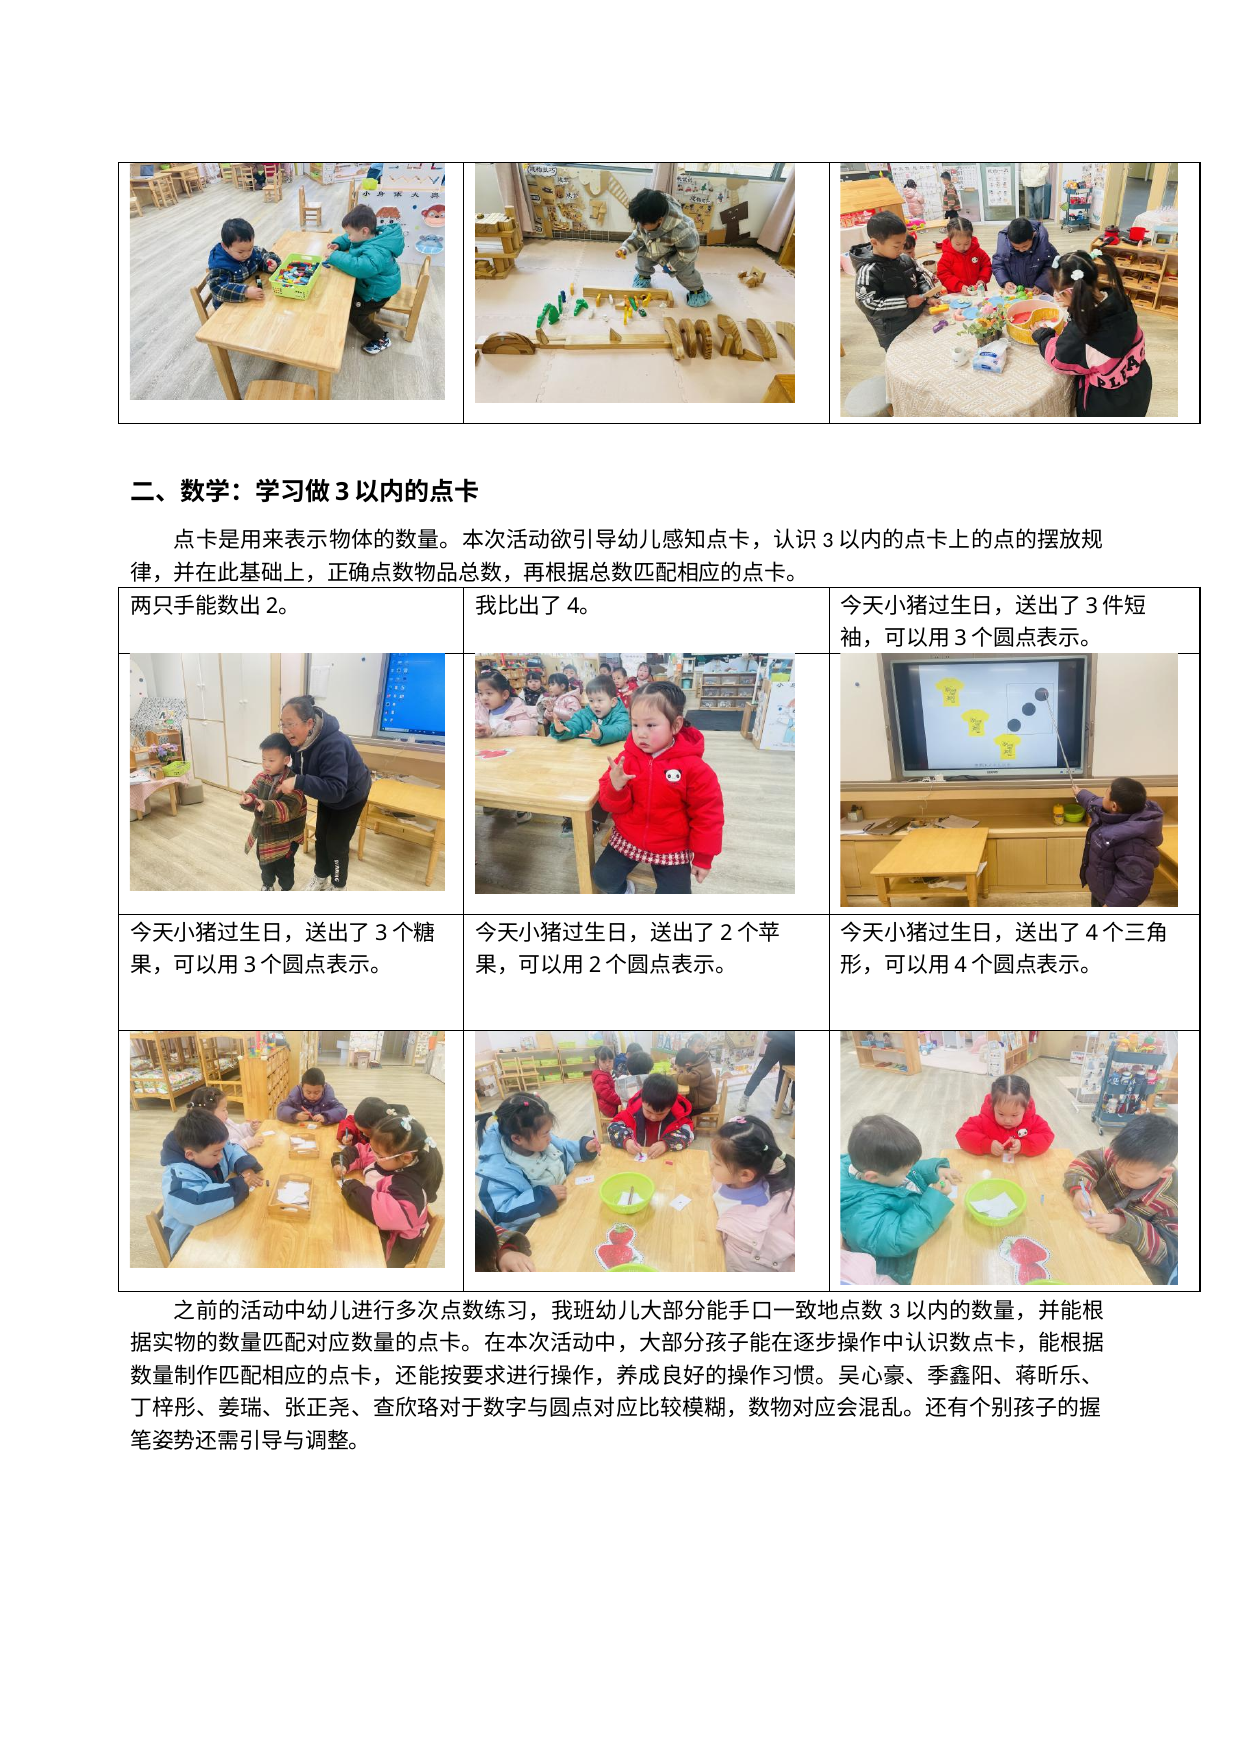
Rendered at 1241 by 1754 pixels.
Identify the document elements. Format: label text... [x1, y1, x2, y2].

picture [129, 1031, 445, 1268]
table_cell [119, 1031, 463, 1291]
table_cell [464, 1031, 829, 1291]
table_cell [830, 1031, 1199, 1291]
text 之前的活动中幼儿进行多次点数练习，我班幼儿大部分能手口一致地点数3以内的数量，并能根据实物的数量匹配对应数量的点卡。在本次活动中，大部分孩子能在逐步操作中认识数点卡，能根据数量制作匹配相应的点卡，还能按要求进行操作，养成良好的操作习惯。吴心豪、季鑫阳、蒋昕乐、丁梓彤、姜瑞、张正尧、查欣珞对于数字与圆点对应比较模糊，数物对应会混乱。还有个别孩子的握笔姿势还需引导与调整。 [130, 1292, 1104, 1455]
text 点卡是用来表示物体的数量。本次活动欲引导幼儿感知点卡，认识3以内的点卡上的点的摆放规律，并在此基础上，正确点数物品总数，再根据总数匹配相应的点卡。 [130, 522, 1104, 587]
table_header 两只手能数出2。 [119, 588, 463, 653]
table_header 今天小猪过生日，送出了3件短袖，可以用3个圆点表示。 [830, 588, 1199, 653]
table_cell 今天小猪过生日，送出了3个糖果，可以用3个圆点表示。 [119, 915, 463, 1030]
table_cell [830, 654, 1199, 914]
picture [840, 653, 1178, 907]
table_cell [830, 163, 1199, 423]
picture [475, 653, 795, 894]
picture [840, 1031, 1178, 1285]
table_cell [464, 654, 829, 914]
picture [129, 653, 445, 890]
table_header 我比出了4。 [464, 588, 829, 653]
picture [475, 1031, 795, 1272]
picture [840, 163, 1178, 417]
picture [475, 163, 795, 403]
table_cell 今天小猪过生日，送出了2个苹果，可以用2个圆点表示。 [464, 915, 829, 1030]
list 数学：学习做3以内的点卡 [130, 457, 1104, 522]
table_cell [119, 654, 463, 914]
picture [129, 163, 445, 400]
table_cell 今天小猪过生日，送出了4个三角形，可以用4个圆点表示。 [830, 915, 1199, 1030]
table_cell [464, 163, 829, 423]
table_cell [119, 163, 463, 423]
